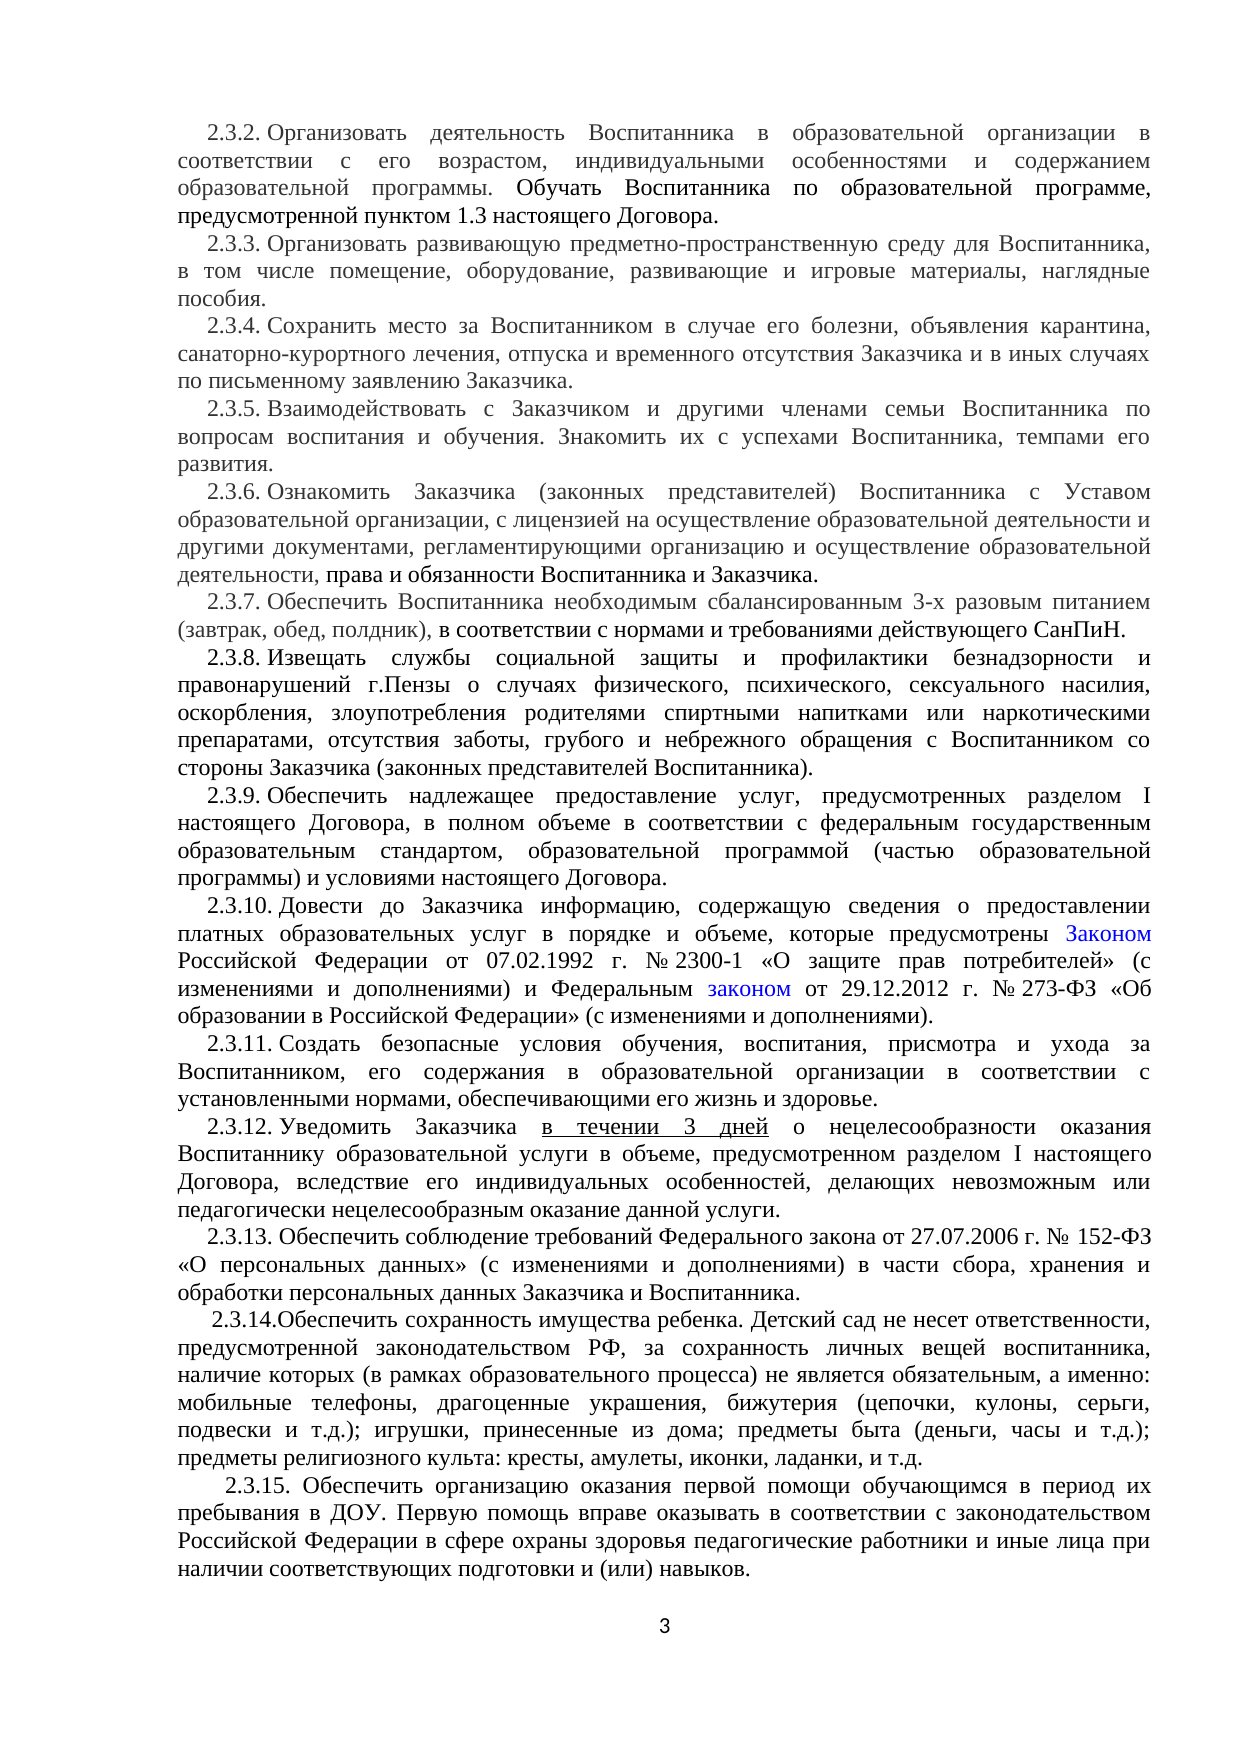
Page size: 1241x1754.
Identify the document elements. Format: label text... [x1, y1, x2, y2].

text 2.3.11. Создать безопасные условия обучения, воспитания, присмотра и ухода за Воспитанником, его содержания в образовательной организации в соответствии с установленными нормами, обеспечивающими его жизнь и здоровье. [177, 1029, 1152, 1112]
text 2.3.13. Обеспечить соблюдение требований Федерального закона от 27.07.2006 г. № 152-ФЗ «О персональных данных» (с изменениями и дополнениями) в части сбора, хранения и обработки персональных данных Заказчика и Воспитанника. [177, 1222, 1152, 1305]
text 2.3.10. Довести до Заказчика информацию, содержащую сведения о предоставлении платных образовательных услуг в порядке и объеме, которые предусмотрены Законом Российской Федерации от 07.02.1992 г. № 2300-1 «О защите прав потребителей» (с изменениями и дополнениями) и Федеральным законом от 29.12.2012 г. № 273-ФЗ «Об образовании в Российской Федерации» (с изменениями и дополнениями). [177, 891, 1152, 1029]
text 2.3.4. Сохранить место за Воспитанником в случае его болезни, объявления карантина, санаторно-курортного лечения, отпуска и временного отсутствия Заказчика и в иных случаях по письменному заявлению Заказчика. [177, 311, 1152, 394]
text 2.3.8. Извещать службы социальной защиты и профилактики безнадзорности и правонарушений г.Пензы о случаях физического, психического, сексуального насилия, оскорбления, злоупотребления родителями спиртными напитками или наркотическими препаратами, отсутствия заботы, грубого и небрежного обращения с Воспитанником со стороны Заказчика (законных представителей Воспитанника). [177, 643, 1152, 781]
text 2.3.7. Обеспечить Воспитанника необходимым сбалансированным 3-х разовым питанием (завтрак, обед, полдник), в соответствии с нормами и требованиями действующего СанПиН. [177, 587, 1152, 643]
text 2.3.2. Организовать деятельность Воспитанника в образовательной организации в соответствии с его возрастом, индивидуальными особенностями и содержанием образовательной программы. Обучать Воспитанника по образовательной программе, предусмотренной пунктом 1.3 настоящего Договора. [177, 118, 1152, 228]
text 2.3.15. Обеспечить организацию оказания первой помощи обучающимся в период их пребывания в ДОУ. Первую помощь вправе оказывать в соответствии с законодательством Российской Федерации в сфере охраны здоровья педагогические работники и иные лица при наличии соответствующих подготовки и (или) навыков. [177, 1471, 1152, 1581]
text 2.3.9. Обеспечить надлежащее предоставление услуг, предусмотренных разделом I настоящего Договора, в полном объеме в соответствии с федеральным государственным образовательным стандартом, образовательной программой (частью образовательной программы) и условиями настоящего Договора. [177, 781, 1152, 891]
text 2.3.5. Взаимодействовать с Заказчиком и другими членами семьи Воспитанника по вопросам воспитания и обучения. Знакомить их с успехами Воспитанника, темпами его развития. [177, 394, 1152, 477]
text 2.3.12. Уведомить Заказчика в течении 3 дней о нецелесообразности оказания Воспитаннику образовательной услуги в объеме, предусмотренном разделом I настоящего Договора, вследствие его индивидуальных особенностей, делающих невозможным или педагогически нецелесообразным оказание данной услуги. [177, 1112, 1152, 1222]
text 2.3.3. Организовать развивающую предметно-пространственную среду для Воспитанника, в том числе помещение, оборудование, развивающие и игровые материалы, наглядные пособия. [177, 228, 1152, 311]
text 2.3.6. Ознакомить Заказчика (законных представителей) Воспитанника с Уставом образовательной организации, с лицензией на осуществление образовательной деятельности и другими документами, регламентирующими организацию и осуществление образовательной деятельности, права и обязанности Воспитанника и Заказчика. [177, 477, 1152, 587]
text 2.3.14.Обеспечить сохранность имущества ребенка. Детский сад не несет ответственности, предусмотренной законодательством РФ, за сохранность личных вещей воспитанника, наличие которых (в рамках образовательного процесса) не является обязательным, а именно: мобильные телефоны, драгоценные украшения, бижутерия (цепочки, кулоны, серьги, подвески и т.д.); игрушки, принесенные из дома; предметы быта (деньги, часы и т.д.); предметы религиозного культа: кресты, амулеты, иконки, ладанки, и т.д. [177, 1305, 1152, 1471]
